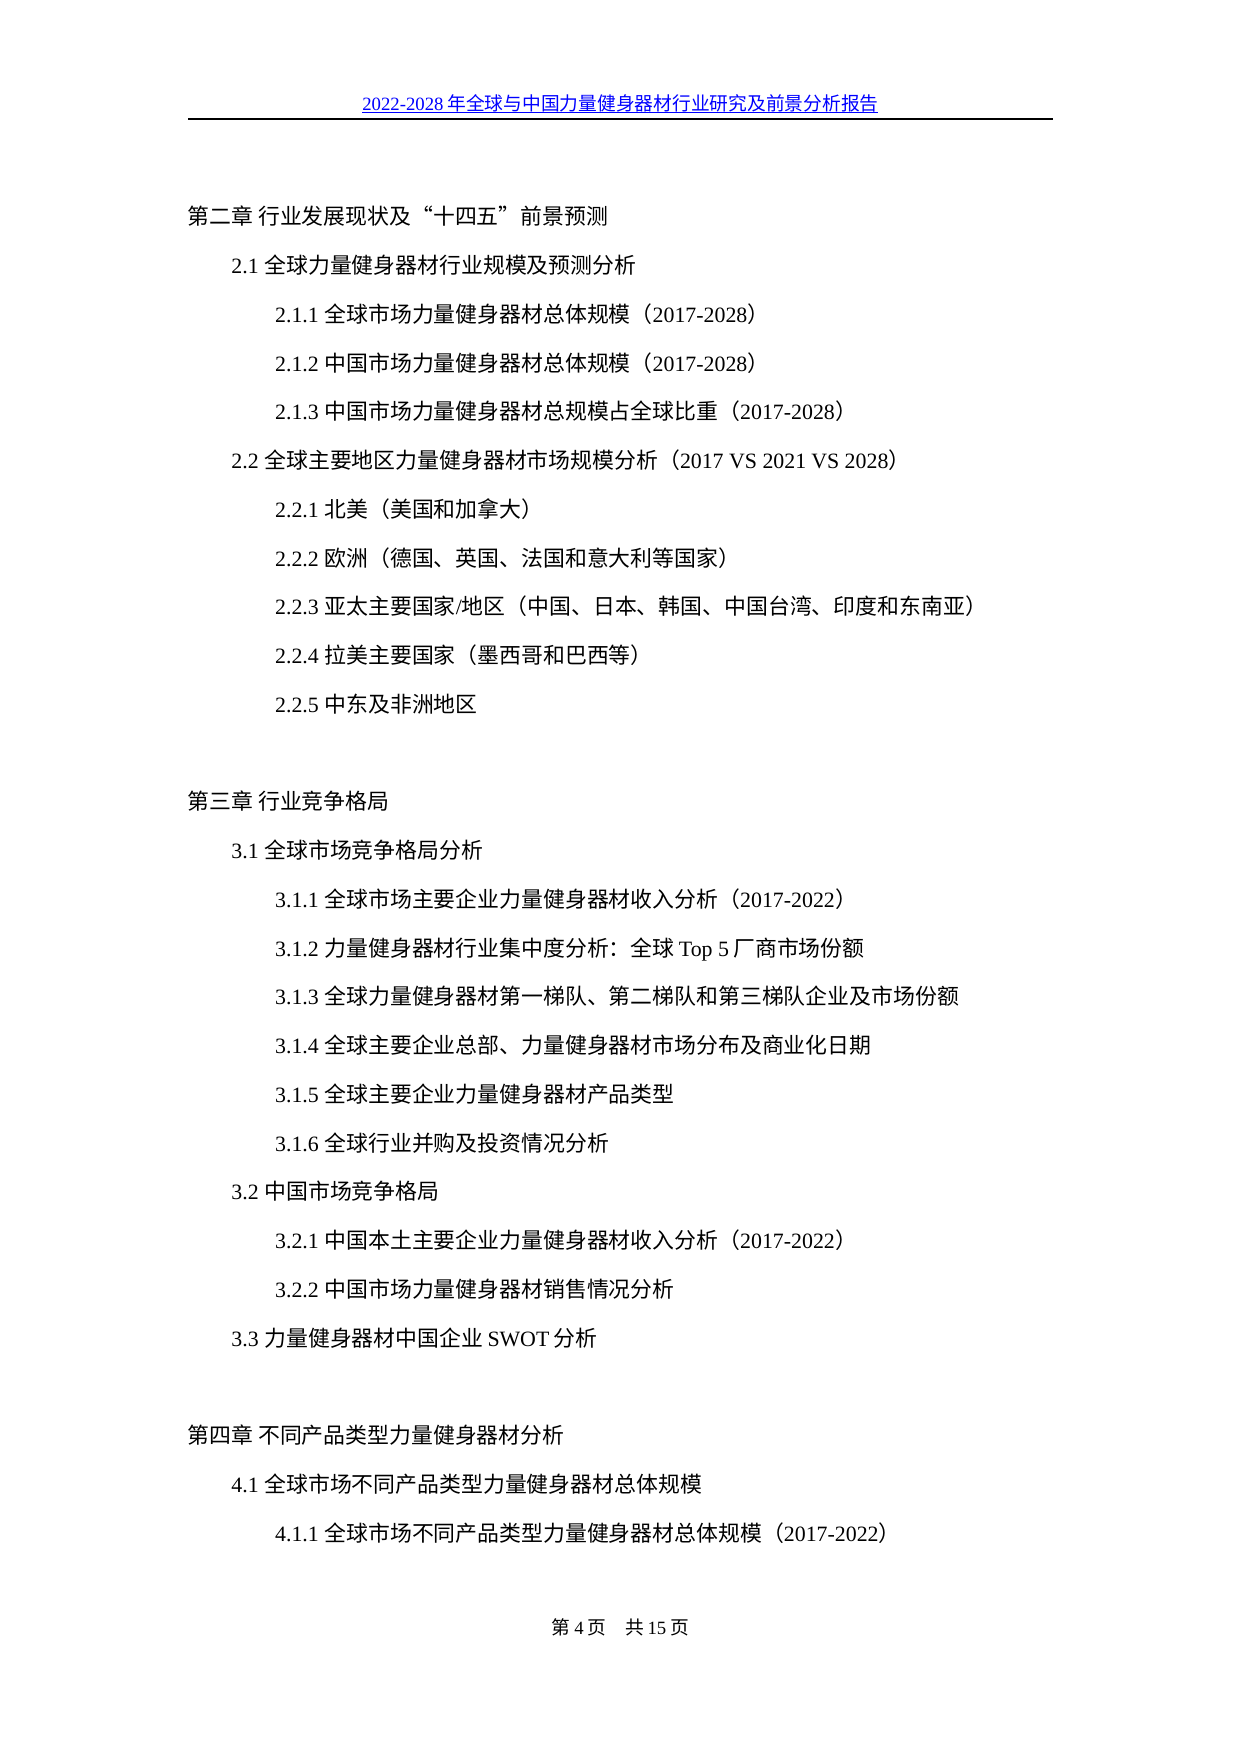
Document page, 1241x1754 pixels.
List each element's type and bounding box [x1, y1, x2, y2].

text [187, 150, 1053, 1548]
